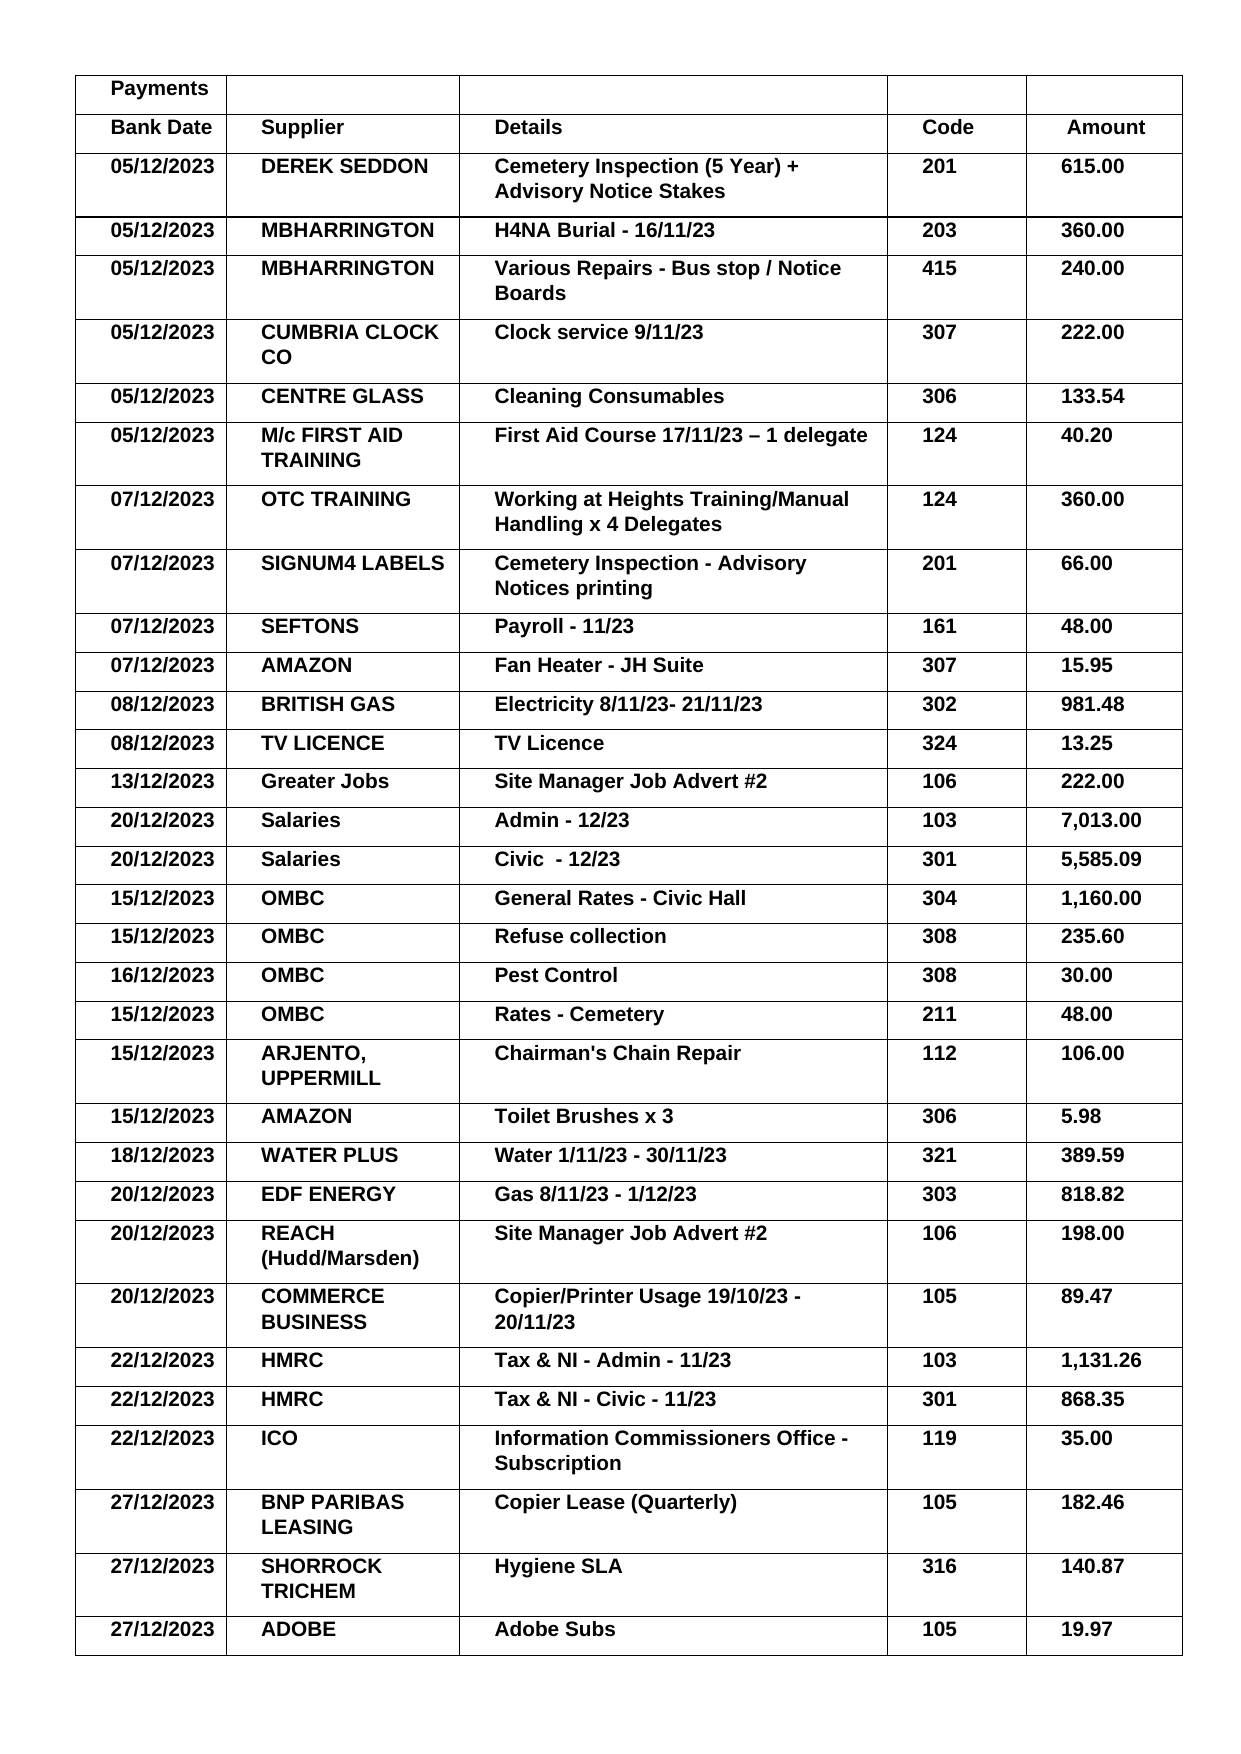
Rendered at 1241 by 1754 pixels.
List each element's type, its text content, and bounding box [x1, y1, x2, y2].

table_header [227, 76, 459, 114]
table_cell HMRC [227, 1348, 459, 1386]
table_cell Tax & NI - Admin - 11/23 [460, 1348, 887, 1386]
table_cell 20/12/2023 [76, 808, 226, 846]
table_cell Information Commissioners Office - Subscription [460, 1426, 887, 1488]
table_cell Chairman's Chain Repair [460, 1040, 887, 1103]
table_cell 119 [888, 1426, 1026, 1488]
table_cell Details [460, 115, 887, 152]
table_cell AMAZON [227, 653, 459, 691]
table_cell Code [888, 115, 1026, 152]
table_cell 07/12/2023 [76, 550, 226, 613]
table_cell Water 1/11/23 - 30/11/23 [460, 1143, 887, 1181]
table_cell ARJENTO, UPPERMILL [227, 1040, 459, 1103]
table_cell 140.87 [1027, 1554, 1182, 1616]
table_cell 360.00 [1027, 486, 1182, 549]
table_cell 27/12/2023 [76, 1554, 226, 1616]
table_cell 1,131.26 [1027, 1348, 1182, 1386]
table_cell 302 [888, 692, 1026, 729]
table_cell 08/12/2023 [76, 692, 226, 729]
table_cell Clock service 9/11/23 [460, 320, 887, 383]
table_cell 19.97 [1027, 1617, 1182, 1655]
table_cell 1,160.00 [1027, 885, 1182, 923]
table_cell 27/12/2023 [76, 1490, 226, 1552]
table_header [888, 76, 1026, 114]
table_cell 22/12/2023 [76, 1387, 226, 1425]
table_cell General Rates - Civic Hall [460, 885, 887, 923]
table_cell ICO [227, 1426, 459, 1488]
table_cell AMAZON [227, 1104, 459, 1142]
table_cell Admin - 12/23 [460, 808, 887, 846]
table_cell 5,585.09 [1027, 847, 1182, 884]
table_header [460, 76, 887, 114]
table_cell EDF ENERGY [227, 1182, 459, 1219]
table_cell Rates - Cemetery [460, 1002, 887, 1039]
table_cell Payroll - 11/23 [460, 614, 887, 652]
table_cell 308 [888, 963, 1026, 1001]
table_cell 307 [888, 653, 1026, 691]
table_cell BRITISH GAS [227, 692, 459, 729]
table_cell 415 [888, 256, 1026, 319]
table_cell Site Manager Job Advert #2 [460, 1221, 887, 1283]
table_cell 15/12/2023 [76, 1040, 226, 1103]
table_cell Fan Heater - JH Suite [460, 653, 887, 691]
table_cell REACH (Hudd/Marsden) [227, 1221, 459, 1283]
table_cell 868.35 [1027, 1387, 1182, 1425]
table_cell MBHARRINGTON [227, 218, 459, 255]
table_cell 15/12/2023 [76, 924, 226, 962]
table_cell 211 [888, 1002, 1026, 1039]
table_cell 304 [888, 885, 1026, 923]
table_cell ADOBE [227, 1617, 459, 1655]
table_cell Working at Heights Training/Manual Handling x 4 Delegates [460, 486, 887, 549]
table_cell 30.00 [1027, 963, 1182, 1001]
table_cell 105 [888, 1284, 1026, 1347]
table_cell 35.00 [1027, 1426, 1182, 1488]
table_cell 124 [888, 423, 1026, 485]
table_cell HMRC [227, 1387, 459, 1425]
table_cell 05/12/2023 [76, 384, 226, 422]
table_cell 7,013.00 [1027, 808, 1182, 846]
table_cell Copier Lease (Quarterly) [460, 1490, 887, 1552]
table_cell 07/12/2023 [76, 486, 226, 549]
table_cell Pest Control [460, 963, 887, 1001]
table_cell 106 [888, 1221, 1026, 1283]
table_cell 20/12/2023 [76, 1182, 226, 1219]
table_cell 124 [888, 486, 1026, 549]
table_cell 222.00 [1027, 769, 1182, 807]
table_cell 201 [888, 550, 1026, 613]
table_cell 13/12/2023 [76, 769, 226, 807]
table_cell 303 [888, 1182, 1026, 1219]
table_cell Greater Jobs [227, 769, 459, 807]
table_cell 321 [888, 1143, 1026, 1181]
table_cell 222.00 [1027, 320, 1182, 383]
table_cell Site Manager Job Advert #2 [460, 769, 887, 807]
table_cell 615.00 [1027, 154, 1182, 216]
table_cell 18/12/2023 [76, 1143, 226, 1181]
table_cell CUMBRIA CLOCK CO [227, 320, 459, 383]
table_cell 106 [888, 769, 1026, 807]
table_cell 22/12/2023 [76, 1348, 226, 1386]
table_cell Salaries [227, 808, 459, 846]
table_cell 22/12/2023 [76, 1426, 226, 1488]
table_cell 20/12/2023 [76, 1284, 226, 1347]
table_cell 07/12/2023 [76, 614, 226, 652]
table_cell 201 [888, 154, 1026, 216]
table_cell 306 [888, 384, 1026, 422]
table_cell 240.00 [1027, 256, 1182, 319]
table_cell 198.00 [1027, 1221, 1182, 1283]
table_cell Various Repairs - Bus stop / Notice Boards [460, 256, 887, 319]
table_cell Salaries [227, 847, 459, 884]
table_cell TV LICENCE [227, 730, 459, 768]
table_cell 16/12/2023 [76, 963, 226, 1001]
table_cell Amount [1027, 115, 1182, 152]
table_cell 235.60 [1027, 924, 1182, 962]
table_cell 5.98 [1027, 1104, 1182, 1142]
table_cell 103 [888, 808, 1026, 846]
table_cell 05/12/2023 [76, 423, 226, 485]
table_cell Copier/Printer Usage 19/10/23 - 20/11/23 [460, 1284, 887, 1347]
table_cell 818.82 [1027, 1182, 1182, 1219]
table_cell 133.54 [1027, 384, 1182, 422]
table_cell OMBC [227, 924, 459, 962]
table_cell 324 [888, 730, 1026, 768]
table_cell M/c FIRST AID TRAINING [227, 423, 459, 485]
table_cell WATER PLUS [227, 1143, 459, 1181]
table_header [1027, 76, 1182, 114]
table_cell 07/12/2023 [76, 653, 226, 691]
table_cell 307 [888, 320, 1026, 383]
table_cell 15/12/2023 [76, 1002, 226, 1039]
table_cell 981.48 [1027, 692, 1182, 729]
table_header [76, 76, 226, 114]
table_cell 15.95 [1027, 653, 1182, 691]
table_cell Toilet Brushes x 3 [460, 1104, 887, 1142]
table_cell TV Licence [460, 730, 887, 768]
table_cell SEFTONS [227, 614, 459, 652]
table_cell 89.47 [1027, 1284, 1182, 1347]
table_cell 112 [888, 1040, 1026, 1103]
table_cell COMMERCE BUSINESS [227, 1284, 459, 1347]
table_cell 203 [888, 218, 1026, 255]
table_cell 301 [888, 847, 1026, 884]
table_cell OMBC [227, 885, 459, 923]
table_cell 389.59 [1027, 1143, 1182, 1181]
table_cell OMBC [227, 963, 459, 1001]
table_cell 48.00 [1027, 1002, 1182, 1039]
table_cell 316 [888, 1554, 1026, 1616]
table_cell Supplier [227, 115, 459, 152]
table_cell Refuse collection [460, 924, 887, 962]
table_cell 15/12/2023 [76, 885, 226, 923]
table_cell SHORROCK TRICHEM [227, 1554, 459, 1616]
table_cell 308 [888, 924, 1026, 962]
table_cell 360.00 [1027, 218, 1182, 255]
table_cell 27/12/2023 [76, 1617, 226, 1655]
table_cell Bank Date [76, 115, 226, 152]
table_cell 05/12/2023 [76, 154, 226, 216]
table_cell 105 [888, 1490, 1026, 1552]
table_cell OMBC [227, 1002, 459, 1039]
table_cell 301 [888, 1387, 1026, 1425]
table_cell 306 [888, 1104, 1026, 1142]
table_cell 05/12/2023 [76, 256, 226, 319]
table_cell MBHARRINGTON [227, 256, 459, 319]
table_cell SIGNUM4 LABELS [227, 550, 459, 613]
table_cell H4NA Burial - 16/11/23 [460, 218, 887, 255]
table_cell 182.46 [1027, 1490, 1182, 1552]
table_cell 103 [888, 1348, 1026, 1386]
table_cell Gas 8/11/23 - 1/12/23 [460, 1182, 887, 1219]
table_cell 40.20 [1027, 423, 1182, 485]
table_cell Tax & NI - Civic - 11/23 [460, 1387, 887, 1425]
table_cell DEREK SEDDON [227, 154, 459, 216]
table_cell Cemetery Inspection (5 Year) + Advisory Notice Stakes [460, 154, 887, 216]
table_cell Adobe Subs [460, 1617, 887, 1655]
table_cell CENTRE GLASS [227, 384, 459, 422]
table_cell Electricity 8/11/23- 21/11/23 [460, 692, 887, 729]
table_cell 106.00 [1027, 1040, 1182, 1103]
table_cell Hygiene SLA [460, 1554, 887, 1616]
table_cell Cleaning Consumables [460, 384, 887, 422]
table_cell 20/12/2023 [76, 847, 226, 884]
table_cell 48.00 [1027, 614, 1182, 652]
table_cell 08/12/2023 [76, 730, 226, 768]
table_cell 105 [888, 1617, 1026, 1655]
table_cell 13.25 [1027, 730, 1182, 768]
table_cell OTC TRAINING [227, 486, 459, 549]
table_cell 161 [888, 614, 1026, 652]
table_cell 15/12/2023 [76, 1104, 226, 1142]
table_cell First Aid Course 17/11/23 – 1 delegate [460, 423, 887, 485]
table_cell Cemetery Inspection - Advisory Notices printing [460, 550, 887, 613]
table_cell BNP PARIBAS LEASING [227, 1490, 459, 1552]
table_cell 66.00 [1027, 550, 1182, 613]
table_cell Civic - 12/23 [460, 847, 887, 884]
table_cell 05/12/2023 [76, 320, 226, 383]
table_cell 05/12/2023 [76, 218, 226, 255]
table_cell 20/12/2023 [76, 1221, 226, 1283]
